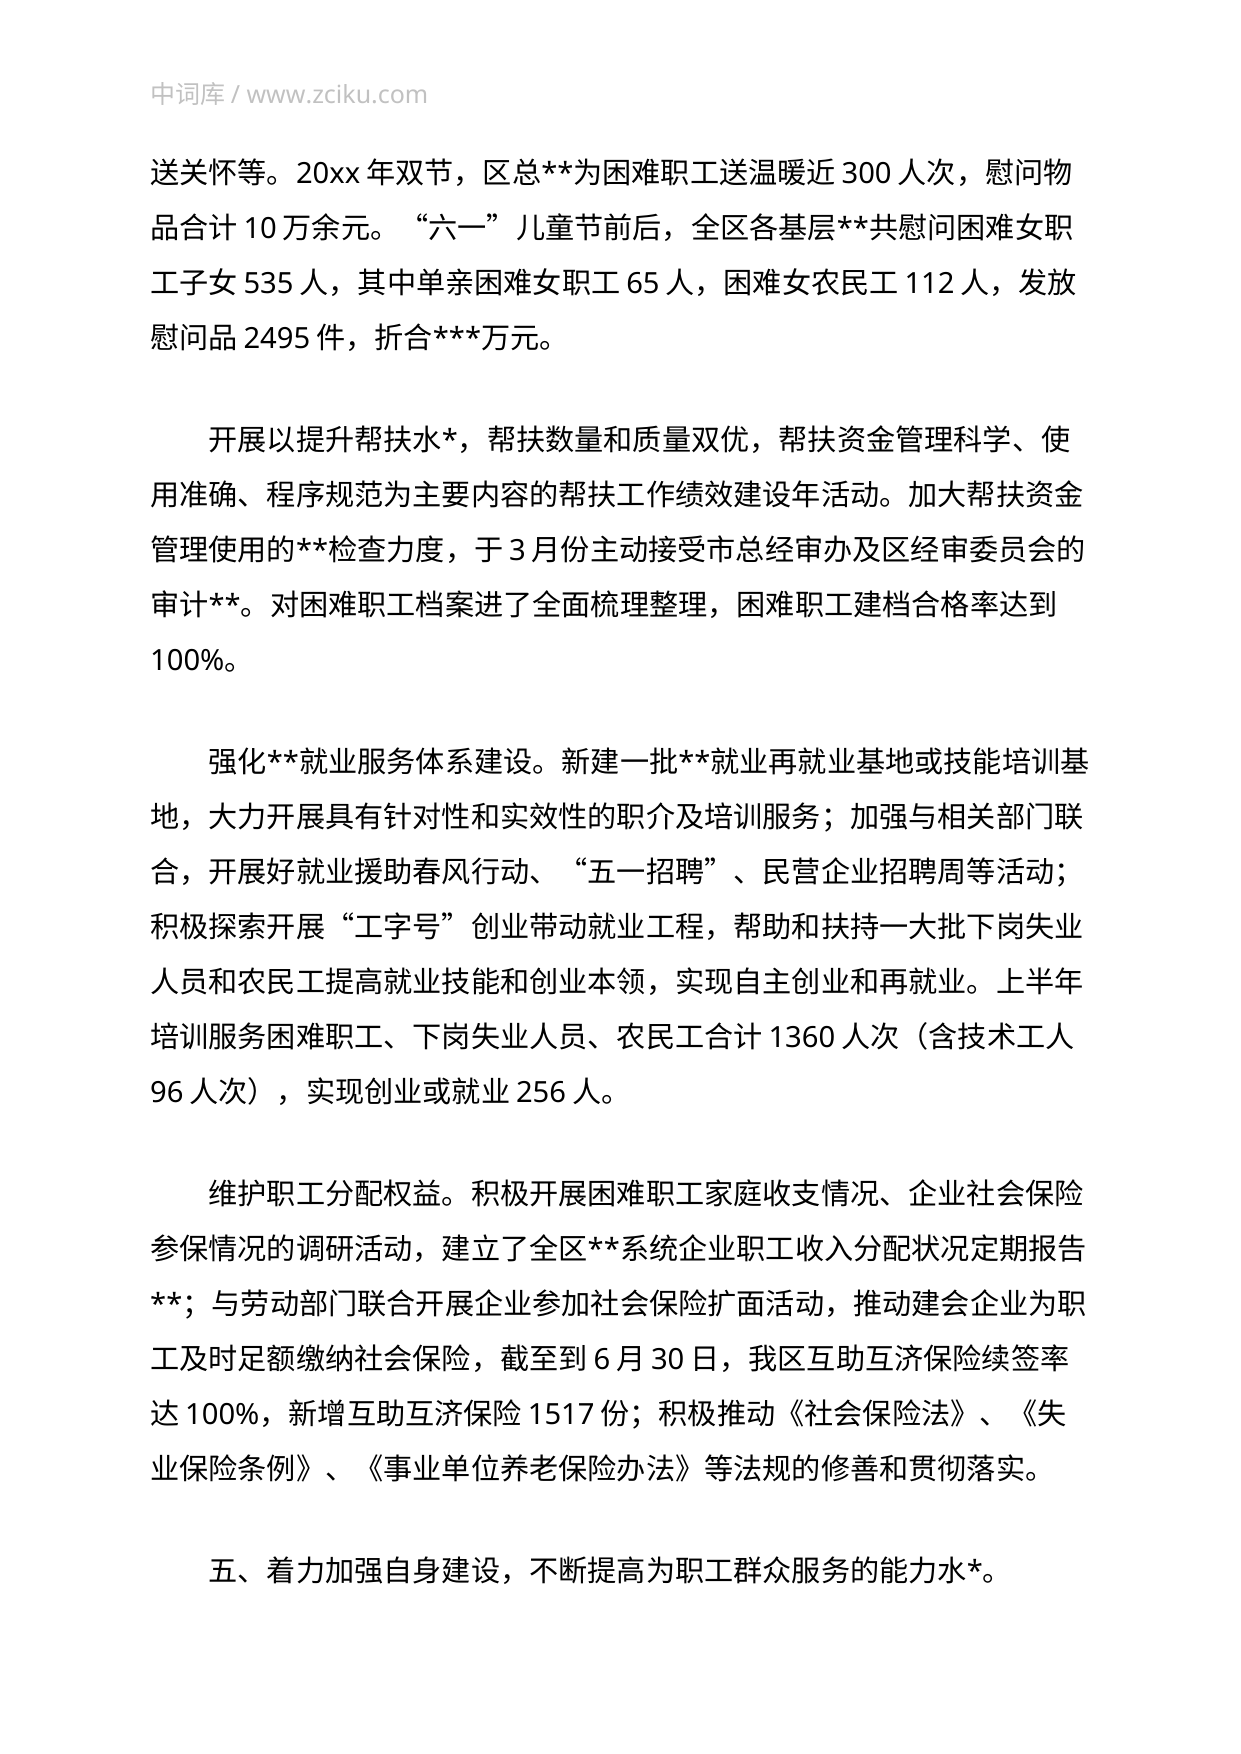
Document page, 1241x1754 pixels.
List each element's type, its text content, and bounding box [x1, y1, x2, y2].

text 五、着力加强自身建设，不断提高为职工群众服务的能力水*。 [150, 1547, 1090, 1589]
text 维护职工分配权益。积极开展困难职工家庭收支情况、企业社会保险参保情况的调研活动，建立了全区**系统企业职工收入分配状况定期报告**；与劳动部门联合开展企业参加社会保险扩面活动，推动建会企业为职工及时足额缴纳社会保险，截至到6月30日，我区互助互济保险续签率达100%，新增互助互济保险1517份；积极推动《社会保险法》、《失业保险条例》、《事业单位养老保险办法》等法规的修善和贯彻落实。 [150, 1170, 1090, 1488]
text 开展以提升帮扶水*，帮扶数量和质量双优，帮扶资金管理科学、使用准确、程序规范为主要内容的帮扶工作绩效建设年活动。加大帮扶资金管理使用的**检查力度，于3月份主动接受市总经审办及区经审委员会的审计**。对困难职工档案进了全面梳理整理，困难职工建档合格率达到100%。 [150, 417, 1090, 679]
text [150, 150, 1090, 357]
text 强化**就业服务体系建设。新建一批**就业再就业基地或技能培训基地，大力开展具有针对性和实效性的职介及培训服务；加强与相关部门联合，开展好就业援助春风行动、“五一招聘”、民营企业招聘周等活动；积极探索开展“工字号”创业带动就业工程，帮助和扶持一大批下岗失业人员和农民工提高就业技能和创业本领，实现自主创业和再就业。上半年培训服务困难职工、下岗失业人员、农民工合计1360人次（含技术工人96人次），实现创业或就业256人。 [150, 739, 1090, 1111]
